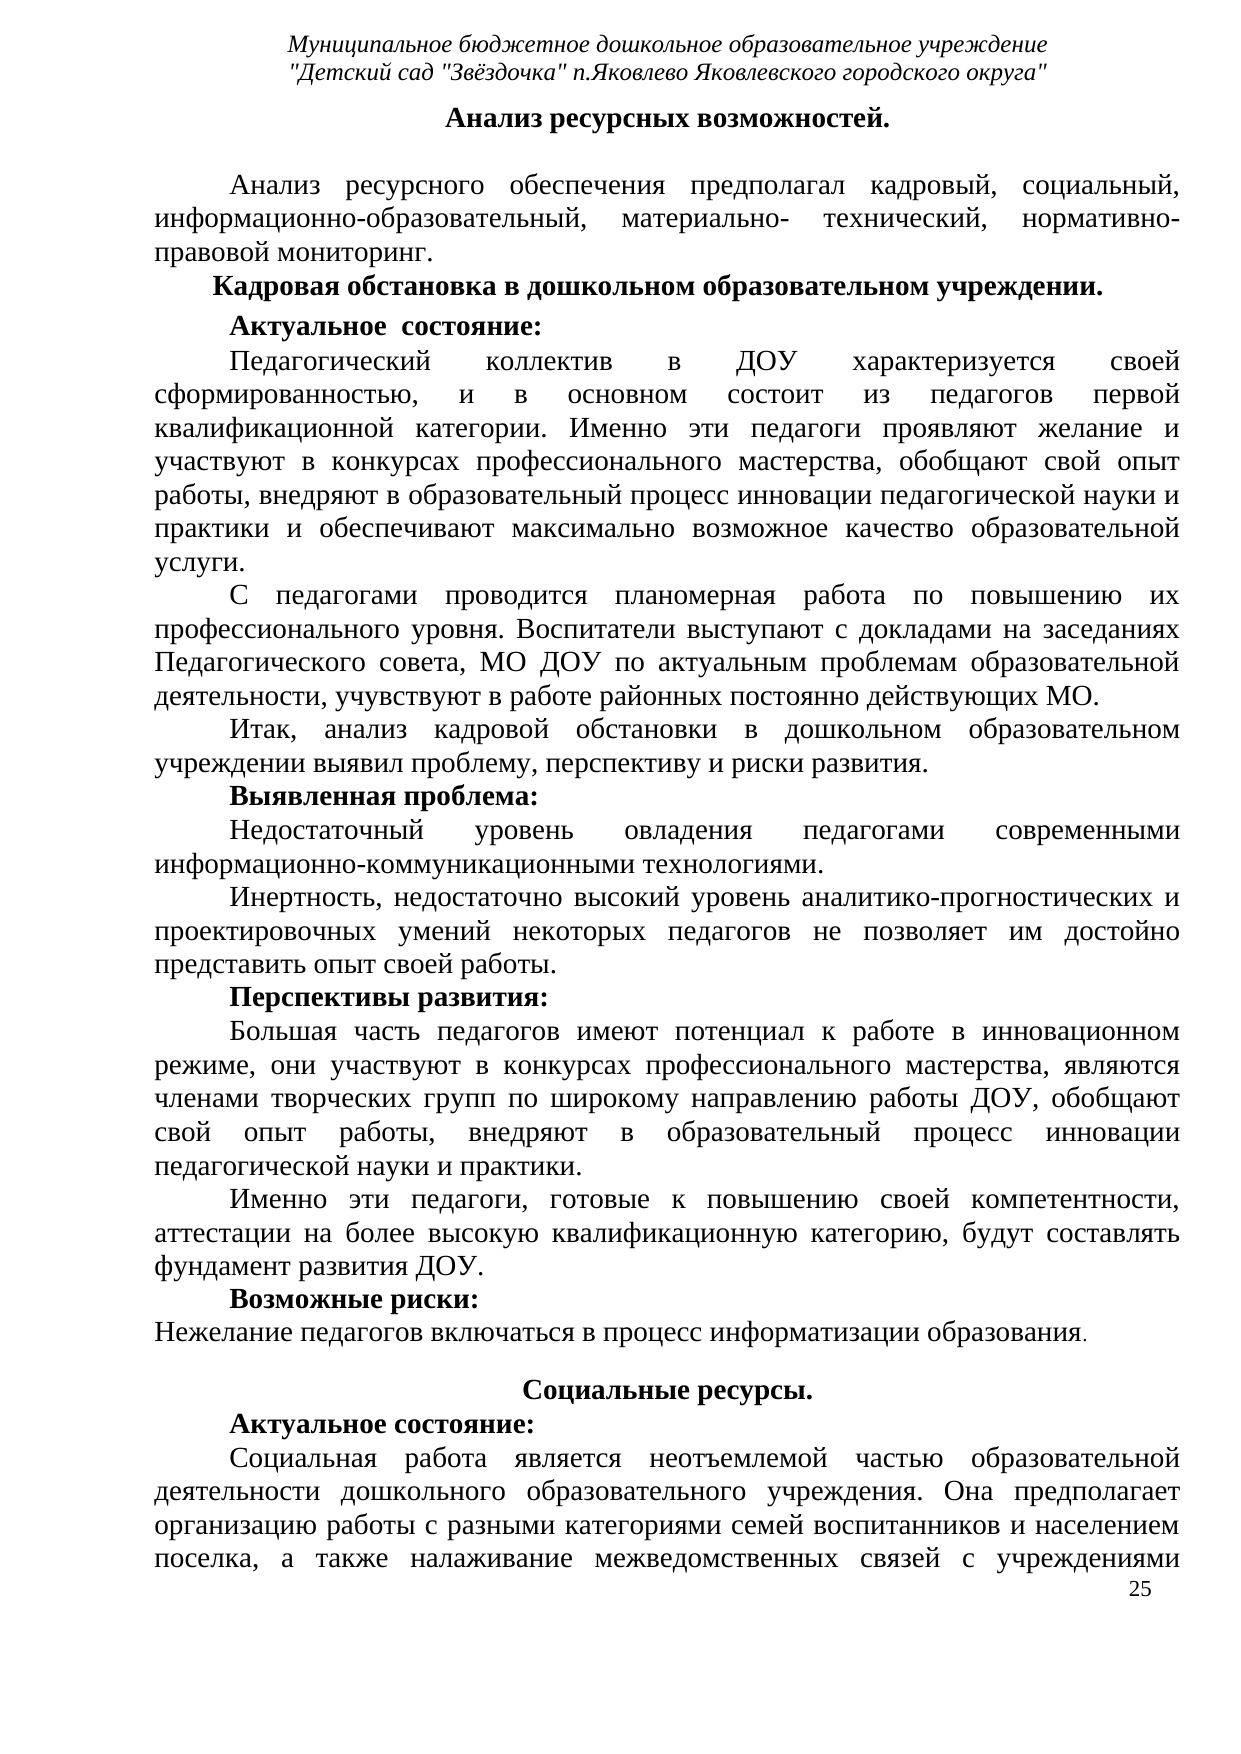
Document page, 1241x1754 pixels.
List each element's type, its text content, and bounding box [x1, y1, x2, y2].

text С педагогами проводится планомерная работа по повышению их профессионального уровня. Воспитатели выступают с докладами на заседаниях Педагогического совета, МО ДОУ по актуальным проблемам образовательной деятельности, учувствуют в работе районных постоянно действующих МО. [154, 577, 1181, 712]
text Итак, анализ кадровой обстановки в дошкольном образовательном учреждении выявил проблему, перспективу и риски развития. [154, 712, 1181, 779]
text Анализ ресурсного обеспечения предполагал кадровый, социальный, информационно-образовательный, материально- технический, нормативно- правовой мониторинг. [154, 167, 1181, 268]
subtitle Перспективы развития: [154, 980, 1181, 1013]
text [154, 1440, 1181, 1574]
text Педагогический коллектив в ДОУ характеризуется своей сформированностью, и в основном состоит из педагогов первой квалификационной категории. Именно эти педагоги проявляют желание и участвуют в конкурсах профессионального мастерства, обобщают свой опыт работы, внедряют в образовательный процесс инновации педагогической науки и практики и обеспечивают максимально возможное качество образовательной услуги. [154, 343, 1181, 577]
text Именно эти педагоги, готовые к повышению своей компетентности, аттестации на более высокую квалификационную категорию, будут составлять фундамент развития ДОУ. [154, 1181, 1181, 1282]
text Нежелание педагогов включаться в процесс информатизации образования. [154, 1315, 1181, 1348]
text Инертность, недостаточно высокий уровень аналитико-прогностических и проектировочных умений некоторых педагогов не позволяет им достойно представить опыт своей работы. [154, 879, 1181, 980]
text Актуальное состояние: [154, 1407, 1181, 1440]
subtitle Анализ ресурсных возможностей. [154, 101, 1181, 134]
text Актуальное состояние: [154, 309, 1181, 343]
subtitle Социальные ресурсы. [154, 1373, 1181, 1407]
subtitle Выявленная проблема: [154, 779, 1181, 812]
text Большая часть педагогов имеют потенциал к работе в инновационном режиме, они участвуют в конкурсах профессионального мастерства, являются членами творческих групп по широкому направлению работы ДОУ, обобщают свой опыт работы, внедряют в образовательный процесс инновации педагогической науки и практики. [154, 1013, 1181, 1181]
subtitle Возможные риски: [154, 1282, 1181, 1315]
text Недостаточный уровень овладения педагогами современными информационно-коммуникационными технологиями. [154, 812, 1181, 879]
subtitle Кадровая обстановка в дошкольном образовательном учреждении. [154, 268, 1181, 302]
